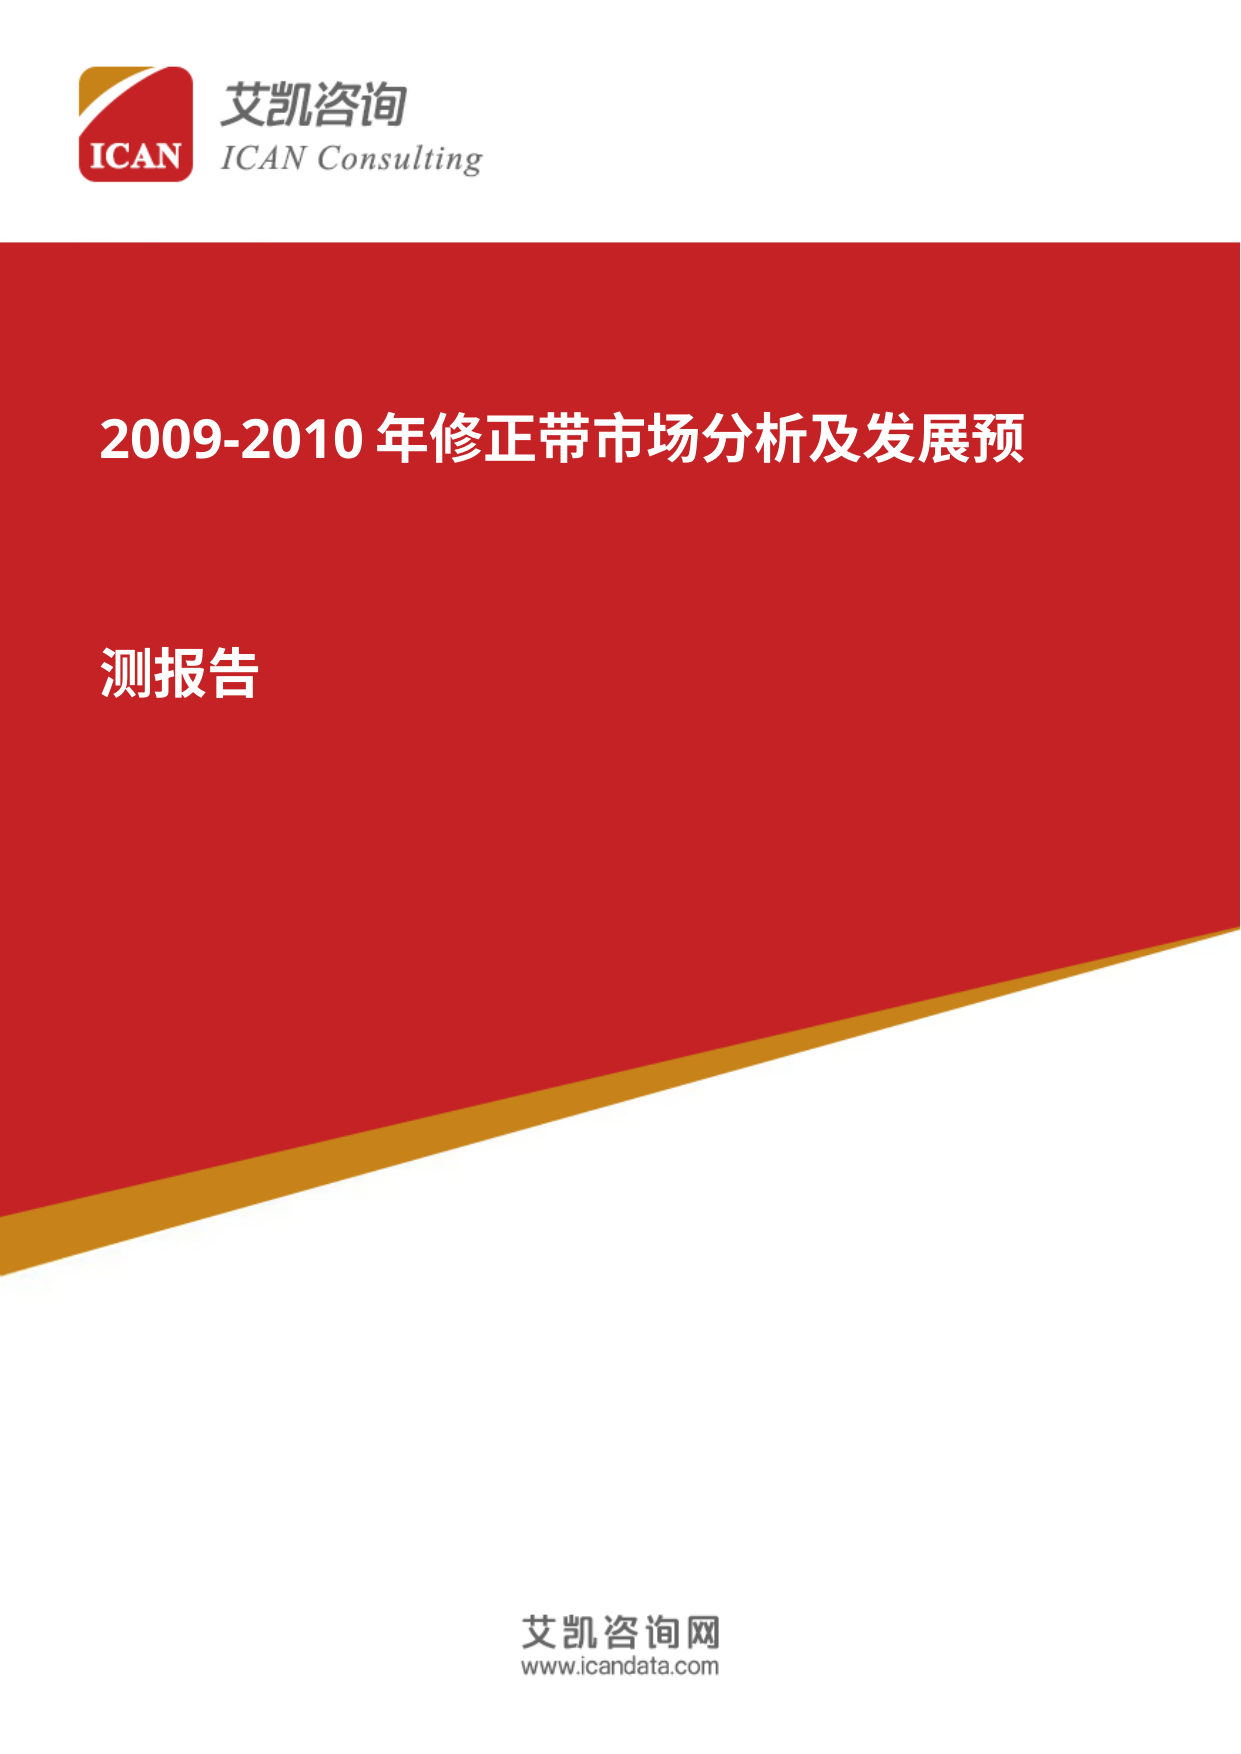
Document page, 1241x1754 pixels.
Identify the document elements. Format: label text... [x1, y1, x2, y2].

subtitle 2009-2010年修正带市场分析及发展预测报告 [99, 386, 1053, 718]
picture [0, 5, 1241, 1754]
